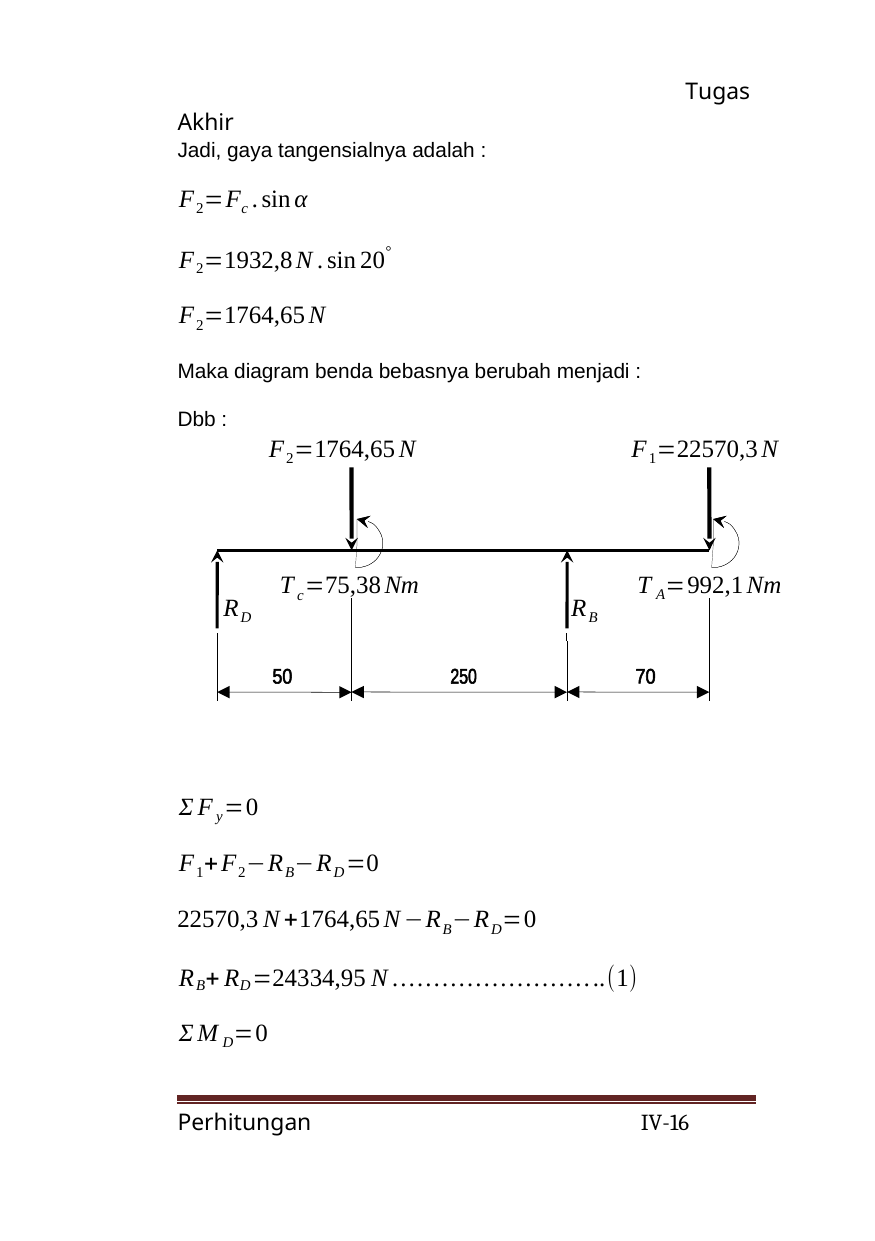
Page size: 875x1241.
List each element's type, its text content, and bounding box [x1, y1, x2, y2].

text Dbb : [177, 407, 756, 431]
text Jadi, gaya tangensialnya adalah : [177, 137, 756, 161]
text Maka diagram benda bebasnya berubah menjadi : [177, 358, 756, 382]
